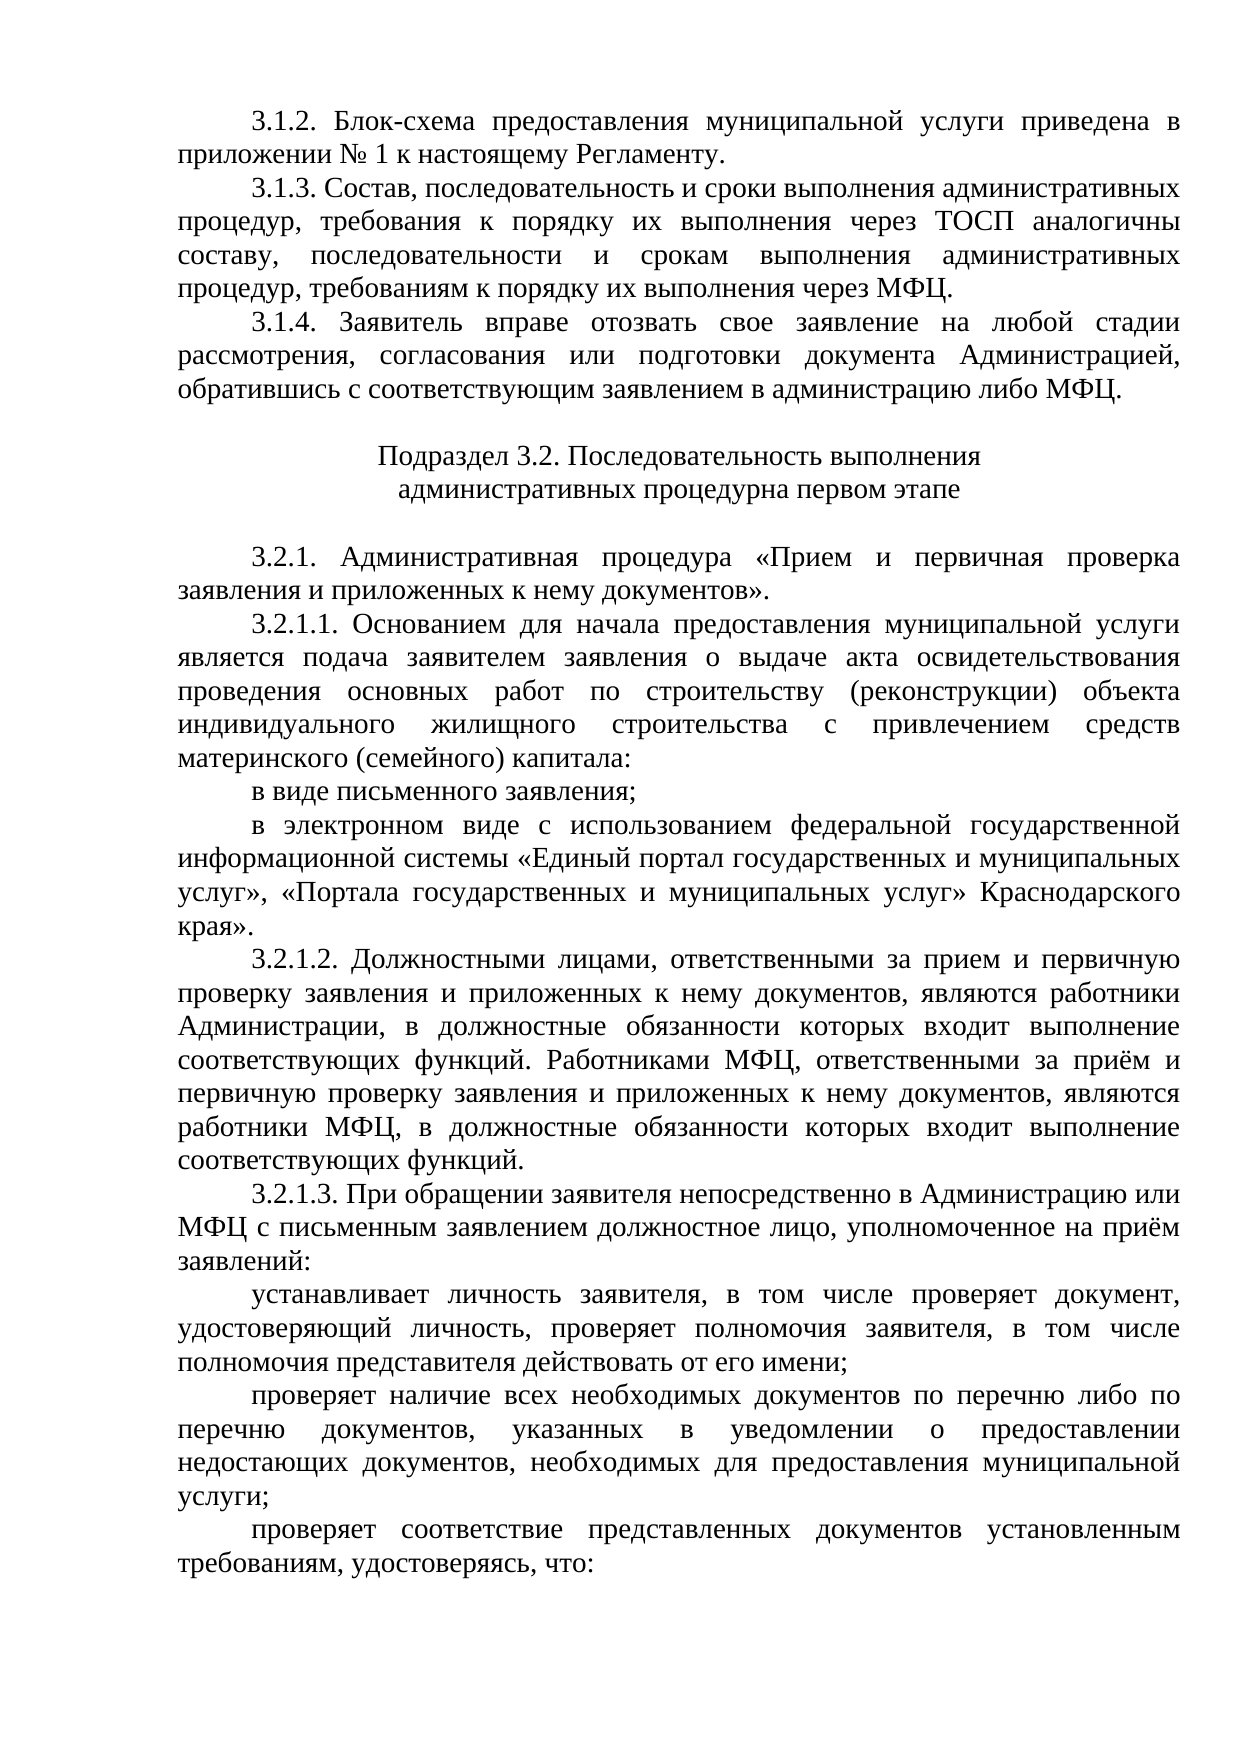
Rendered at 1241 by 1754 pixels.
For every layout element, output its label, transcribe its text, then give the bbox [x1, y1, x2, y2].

text 3.2.1.3. При обращении заявителя непосредственно в Администрацию или МФЦ с письменным заявлением должностное лицо, уполномоченное на приём заявлений: [177, 1176, 1181, 1277]
text 3.1.3. Состав, последовательность и сроки выполнения административных процедур, требования к порядку их выполнения через ТОСП аналогичны составу, последовательности и срокам выполнения административных процедур, требованиям к порядку их выполнения через МФЦ. [177, 170, 1181, 304]
text проверяет соответствие представленных документов установленным требованиям, удостоверяясь, что: [177, 1511, 1181, 1578]
text 3.2.1.2. Должностными лицами, ответственными за прием и первичную проверку заявления и приложенных к нему документов, являются работники Администрации, в должностные обязанности которых входит выполнение соответствующих функций. Работниками МФЦ, ответственными за приём и первичную проверку заявления и приложенных к нему документов, являются работники МФЦ, в должностные обязанности которых входит выполнение соответствующих функций. [177, 941, 1181, 1176]
text 3.2.1. Административная процедура «Прием и первичная проверка заявления и приложенных к нему документов». [177, 539, 1181, 606]
text в электронном виде с использованием федеральной государственной информационной системы «Единый портал государственных и муниципальных услуг», «Портала государственных и муниципальных услуг» Краснодарского края». [177, 807, 1181, 941]
text административных процедурна первом этапе [177, 472, 1181, 505]
text 3.1.2. Блок-схема предоставления муниципальной услуги приведена в приложении № 1 к настоящему Регламенту. [177, 103, 1181, 170]
text проверяет наличие всех необходимых документов по перечню либо по перечню документов, указанных в уведомлении о предоставлении недостающих документов, необходимых для предоставления муниципальной услуги; [177, 1377, 1181, 1511]
text 3.2.1.1. Основанием для начала предоставления муниципальной услуги является подача заявителем заявления о выдаче акта освидетельствования проведения основных работ по строительству (реконструкции) объекта индивидуального жилищного строительства с привлечением средств материнского (семейного) капитала: [177, 606, 1181, 773]
text 3.1.4. Заявитель вправе отозвать свое заявление на любой стадии рассмотрения, согласования или подготовки документа Администрацией, обратившись с соответствующим заявлением в администрацию либо МФЦ. [177, 304, 1181, 404]
text Подраздел 3.2. Последовательность выполнения [177, 438, 1181, 472]
text устанавливает личность заявителя, в том числе проверяет документ, удостоверяющий личность, проверяет полномочия заявителя, в том числе полномочия представителя действовать от его имени; [177, 1277, 1181, 1377]
text в виде письменного заявления; [177, 773, 1181, 807]
